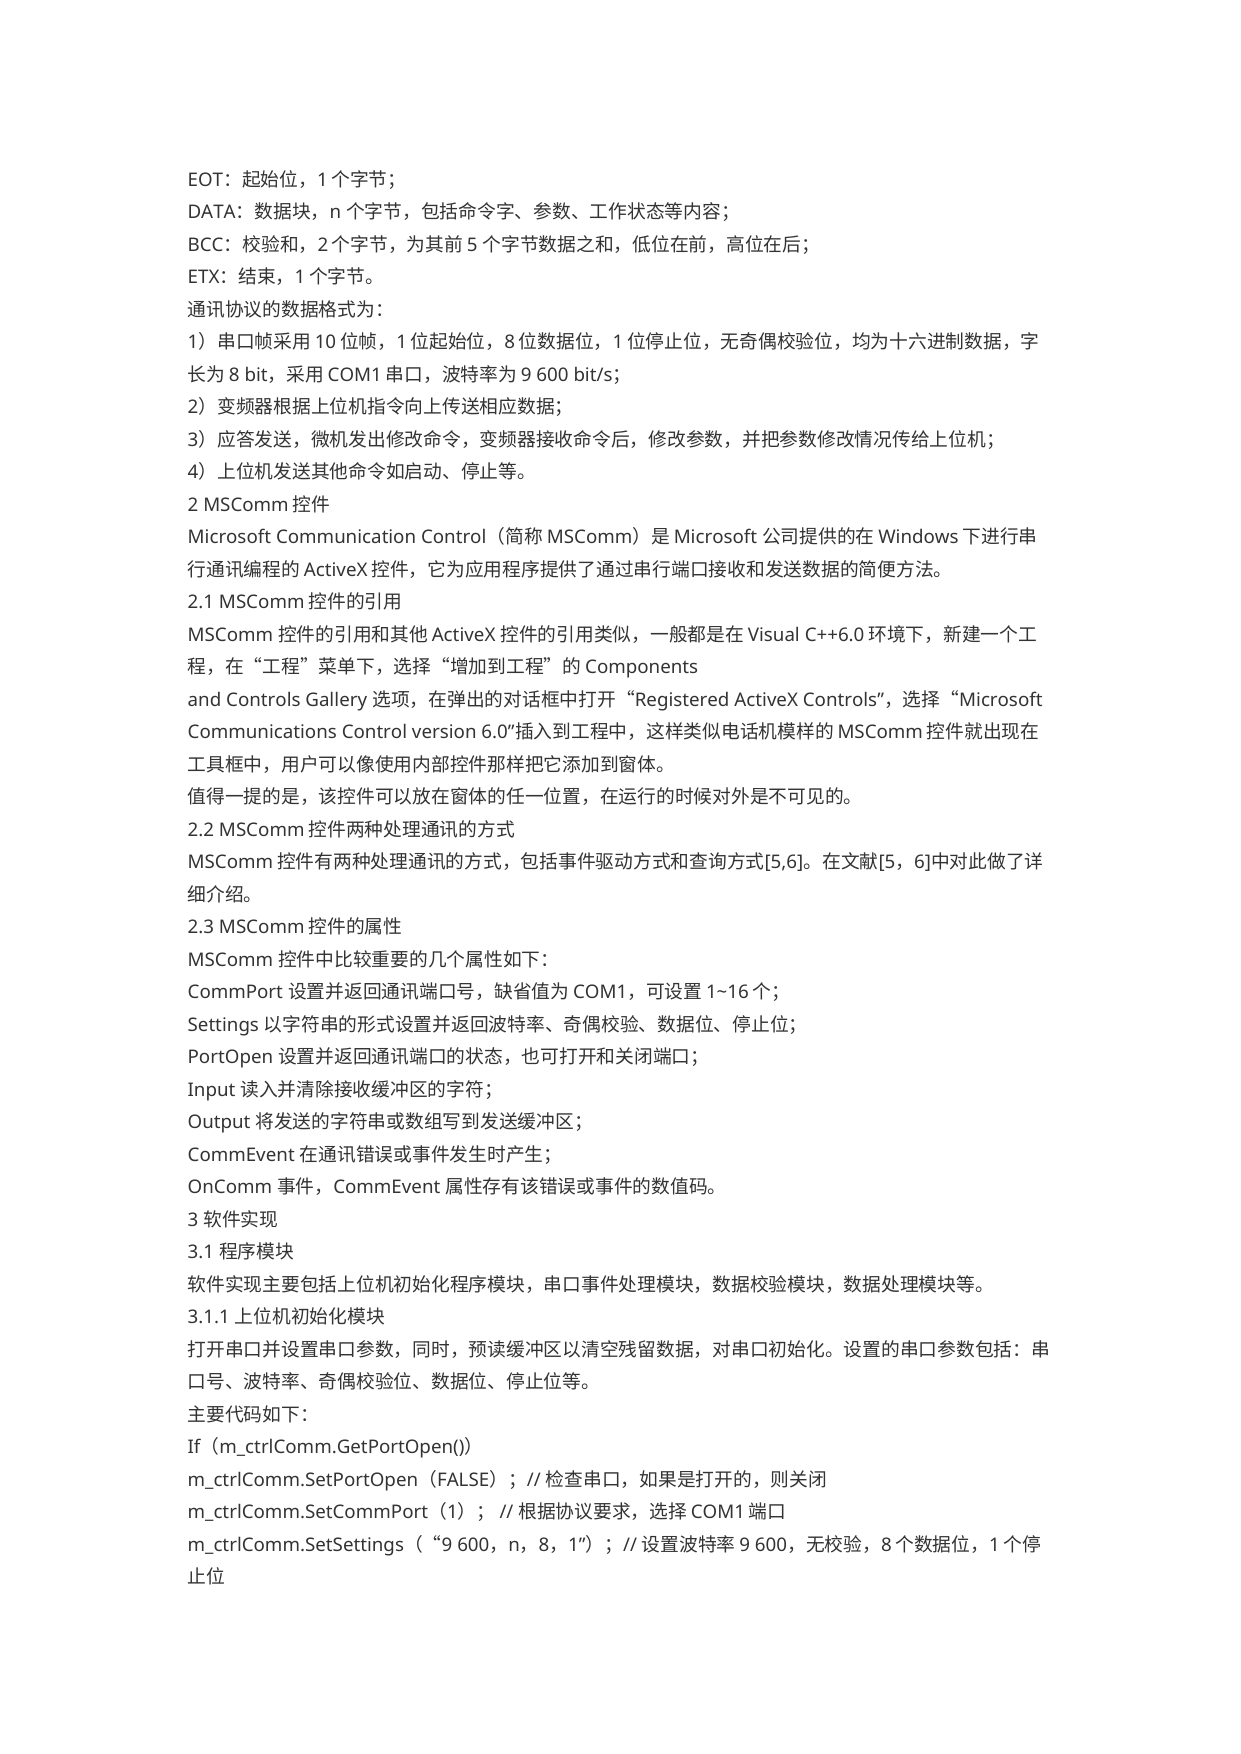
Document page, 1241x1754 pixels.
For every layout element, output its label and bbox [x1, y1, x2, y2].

text [187, 162, 1053, 1592]
